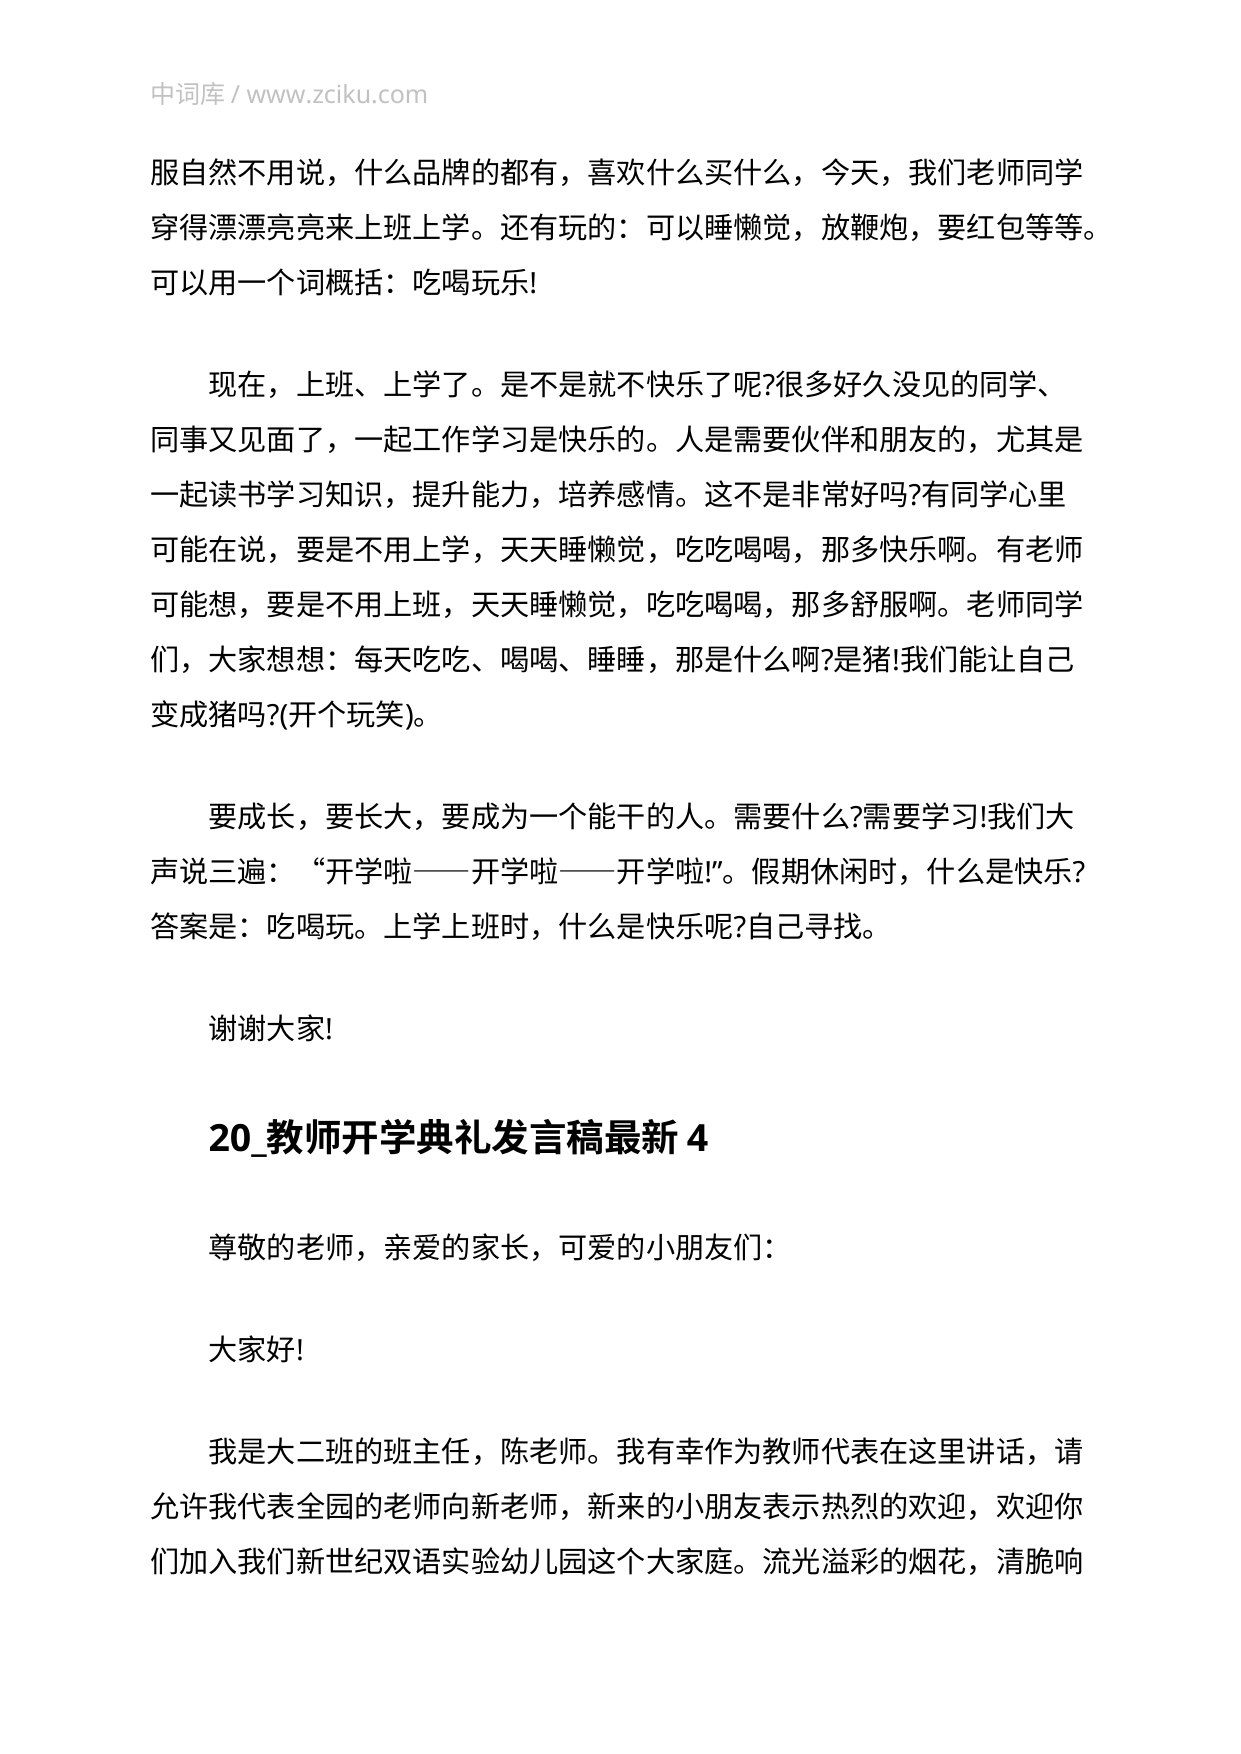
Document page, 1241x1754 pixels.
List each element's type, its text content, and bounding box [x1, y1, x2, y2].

text 大家好! [150, 1327, 1090, 1369]
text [150, 150, 1090, 302]
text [150, 1429, 1090, 1581]
text 要成长，要长大，要成为一个能干的人。需要什么?需要学习!我们大声说三遍：“开学啦——开学啦——开学啦!”。假期休闲时，什么是快乐?答案是：吃喝玩。上学上班时，什么是快乐呢?自己寻找。 [150, 793, 1090, 946]
text 尊敬的老师，亲爱的家长，可爱的小朋友们： [150, 1225, 1090, 1267]
text 谢谢大家! [150, 1005, 1090, 1048]
text 现在，上班、上学了。是不是就不快乐了呢?很多好久没见的同学、同事又见面了，一起工作学习是快乐的。人是需要伙伴和朋友的，尤其是一起读书学习知识，提升能力，培养感情。这不是非常好吗?有同学心里可能在说，要是不用上学，天天睡懒觉，吃吃喝喝，那多快乐啊。有老师可能想，要是不用上班，天天睡懒觉，吃吃喝喝，那多舒服啊。老师同学们，大家想想：每天吃吃、喝喝、睡睡，那是什么啊?是猪!我们能让自己变成猪吗?(开个玩笑)。 [150, 362, 1090, 734]
text 20_教师开学典礼发言稿最新4 [150, 1107, 1090, 1162]
